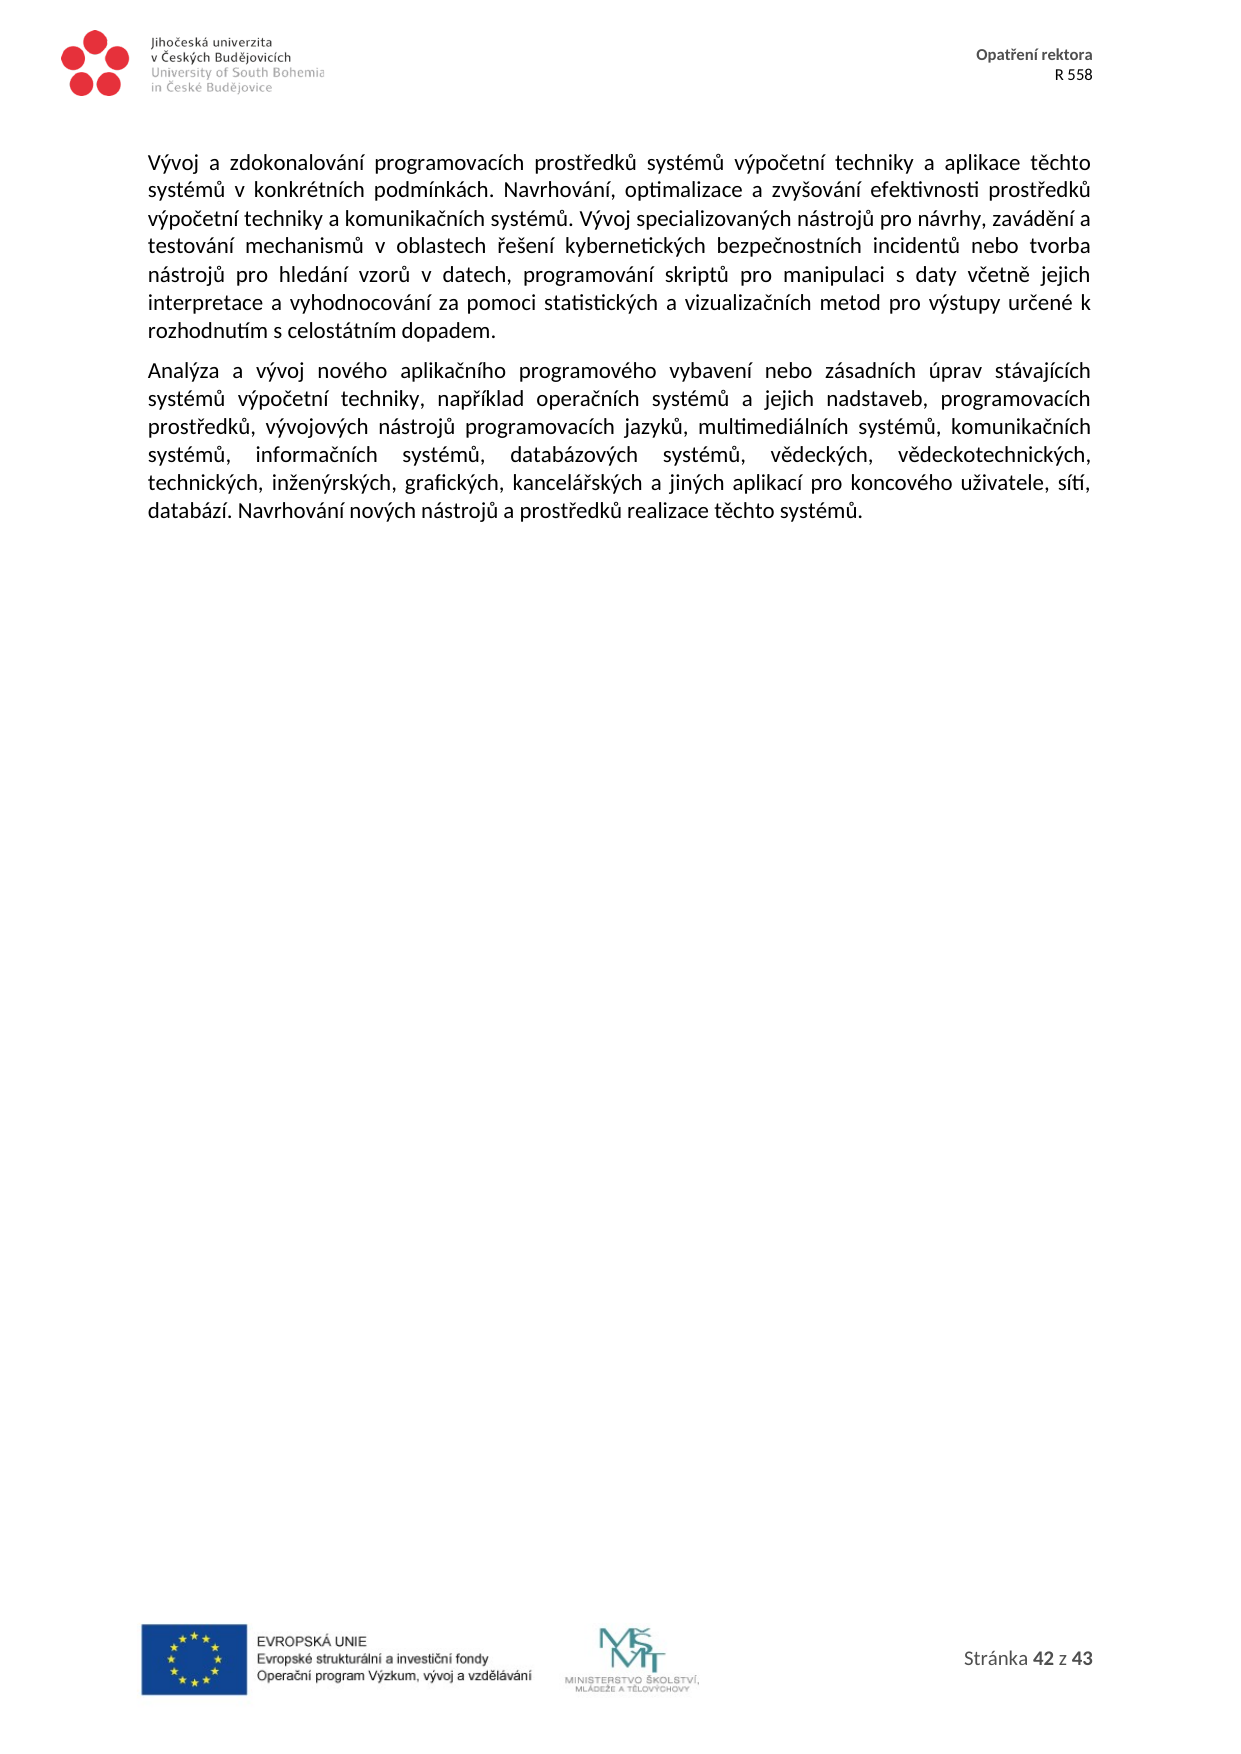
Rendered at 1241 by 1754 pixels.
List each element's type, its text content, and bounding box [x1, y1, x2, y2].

text Vývoj a zdokonalování programovacích prostředků systémů výpočetní techniky a aplikace těchto systémů v konkrétních podmínkách. Navrhování, optimalizace a zvyšování efektivnosti prostředků výpočetní techniky a komunikačních systémů. Vývoj specializovaných nástrojů pro návrhy, zavádění a testování mechanismů v oblastech řešení kybernetických bezpečnostních incidentů nebo tvorba nástrojů pro hledání vzorů v datech, programování skriptů pro manipulaci s daty včetně jejich interpretace a vyhodnocování za pomoci statistických a vizualizačních metod pro výstupy určené k rozhodnutím s celostátním dopadem. [148, 148, 1093, 344]
text Analýza a vývoj nového aplikačního programového vybavení nebo zásadních úprav stávajících systémů výpočetní techniky, například operačních systémů a jejich nadstaveb, programovacích prostředků, vývojových nástrojů programovacích jazyků, multimediálních systémů, komunikačních systémů, informačních systémů, databázových systémů, vědeckých, vědeckotechnických, technických, inženýrských, grafických, kancelářských a jiných aplikací pro koncového uživatele, sítí, databází. Navrhování nových nástrojů a prostředků realizace těchto systémů. [148, 356, 1093, 524]
picture [104, 1590, 730, 1730]
picture [61, 30, 325, 96]
